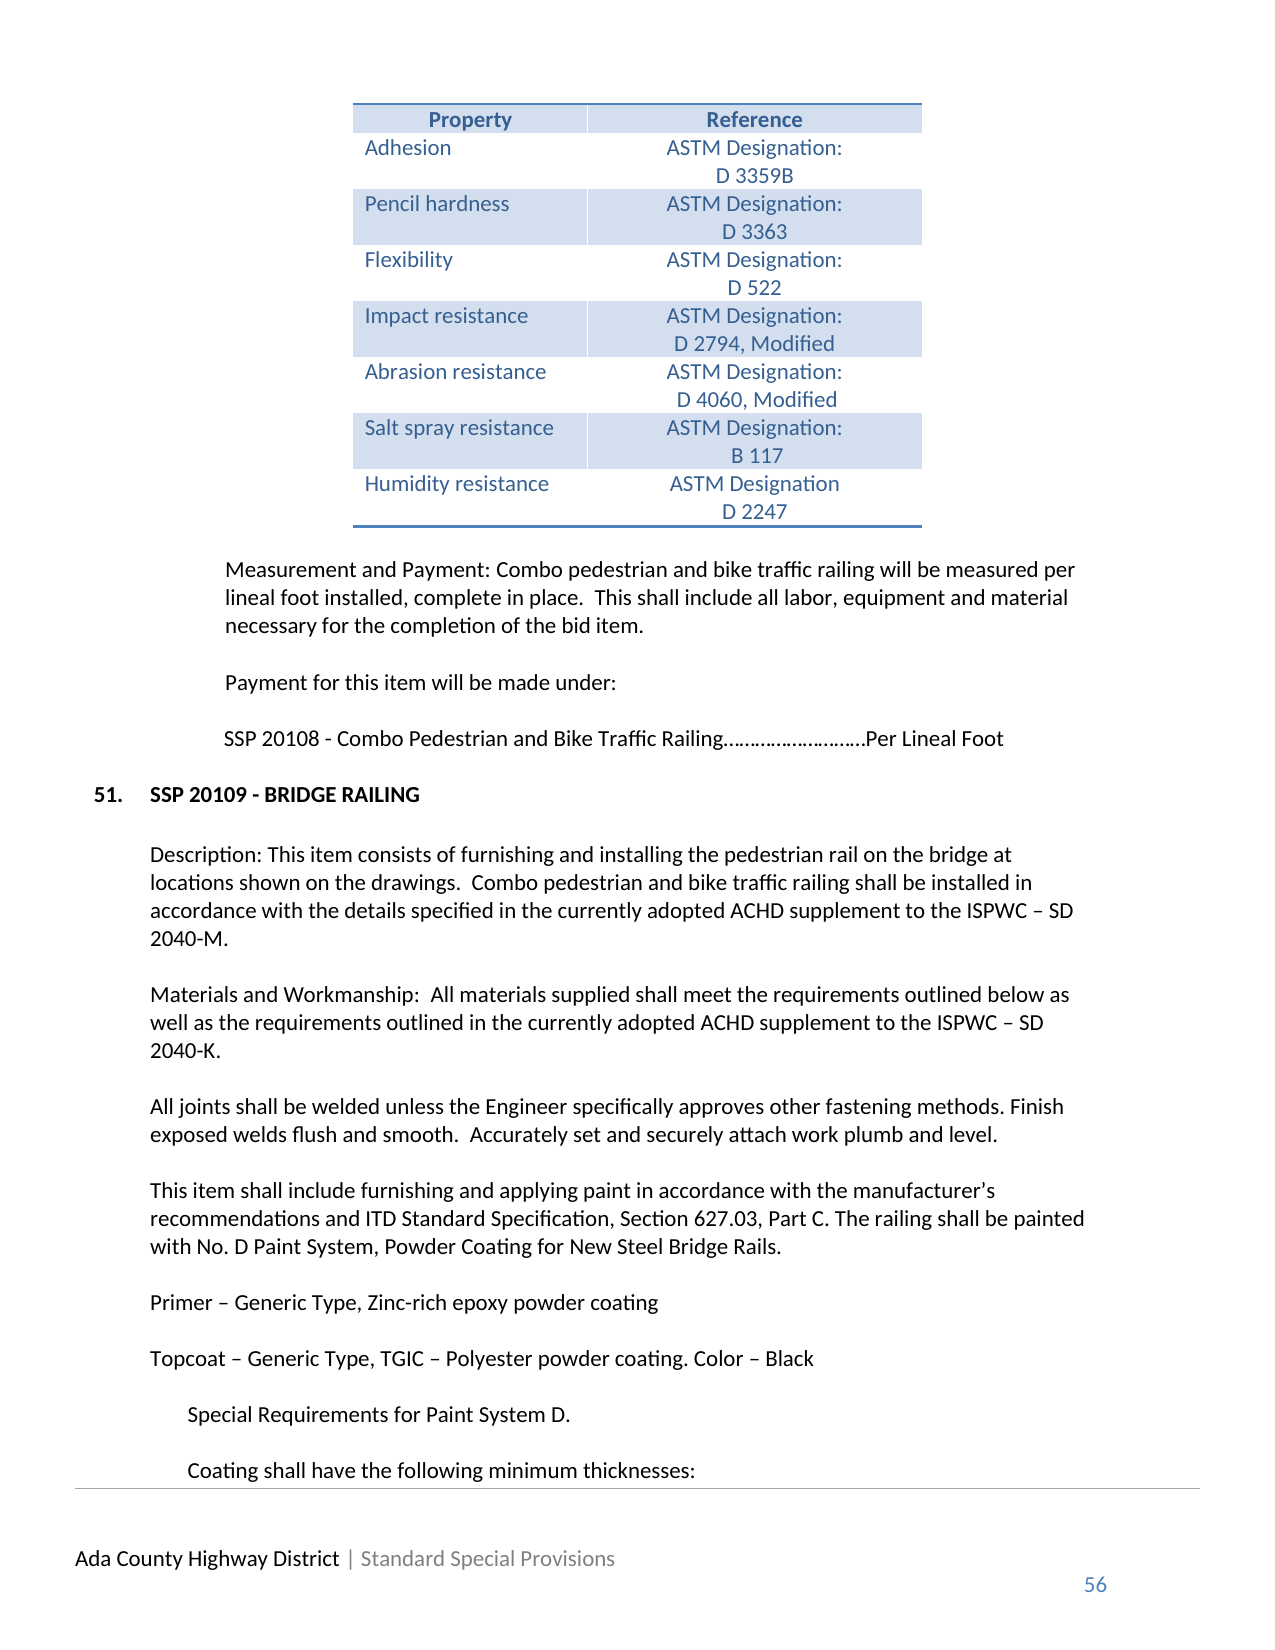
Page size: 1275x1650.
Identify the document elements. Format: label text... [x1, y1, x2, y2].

table_cell Pencil hardness [353, 189, 587, 245]
table_header Reference [588, 105, 922, 133]
text Coating shall have the following minimum thicknesses: [150, 1456, 1095, 1484]
table_cell Impact resistance [353, 301, 587, 357]
table_cell ASTM Designation: D 2794, Modified [588, 301, 922, 357]
table_cell ASTM Designation D 2247 [588, 469, 922, 525]
table_cell ASTM Designation: D 4060, Modified [588, 357, 922, 413]
table_header Property [353, 105, 587, 133]
text This item shall include furnishing and applying paint in accordance with the manufacturer’s recommendations and ITD Standard Specification, Section 627.03, Part C. The railing shall be painted with No. D Paint System, Powder Coating for New Steel Bridge Rails. [150, 1176, 1095, 1260]
subtitle SSP 20109 - BRIDGE RAILING [94, 780, 1095, 808]
text All joints shall be welded unless the Engineer specifically approves other fastening methods. Finish exposed welds flush and smooth. Accurately set and securely attach work plumb and level. [150, 1092, 1095, 1148]
text Description: This item consists of furnishing and installing the pedestrian rail on the bridge at locations shown on the drawings. Combo pedestrian and bike traffic railing shall be installed in accordance with the details specified in the currently adopted ACHD supplement to the ISPWC – SD 2040-M. [150, 840, 1095, 952]
table_cell ASTM Designation: B 117 [588, 413, 922, 469]
table_cell Adhesion [353, 133, 587, 189]
table_cell Humidity resistance [353, 469, 587, 525]
text Measurement and Payment: Combo pedestrian and bike traffic railing will be measured per lineal foot installed, complete in place. This shall include all labor, equipment and material necessary for the completion of the bid item. [225, 556, 1095, 639]
table_cell Salt spray resistance [353, 413, 587, 469]
text Topcoat – Generic Type, TGIC – Polyester powder coating. Color – Black [150, 1344, 1095, 1372]
text Materials and Workmanship: All materials supplied shall meet the requirements outlined below as well as the requirements outlined in the currently adopted ACHD supplement to the ISPWC – SD 2040-K. [150, 980, 1095, 1064]
text SSP 20108 - Combo Pedestrian and Bike Traffic Railing………………………Per Lineal Foot [150, 724, 1095, 752]
table_cell ASTM Designation: D 3363 [588, 189, 922, 245]
table_cell Abrasion resistance [353, 357, 587, 413]
text Primer – Generic Type, Zinc-rich epoxy powder coating [150, 1288, 1095, 1316]
text Payment for this item will be made under: [150, 668, 1095, 696]
table_cell Flexibility [353, 245, 587, 301]
text Special Requirements for Paint System D. [150, 1400, 1095, 1428]
table_cell ASTM Designation: D 522 [588, 245, 922, 301]
table_cell ASTM Designation: D 3359B [588, 133, 922, 189]
